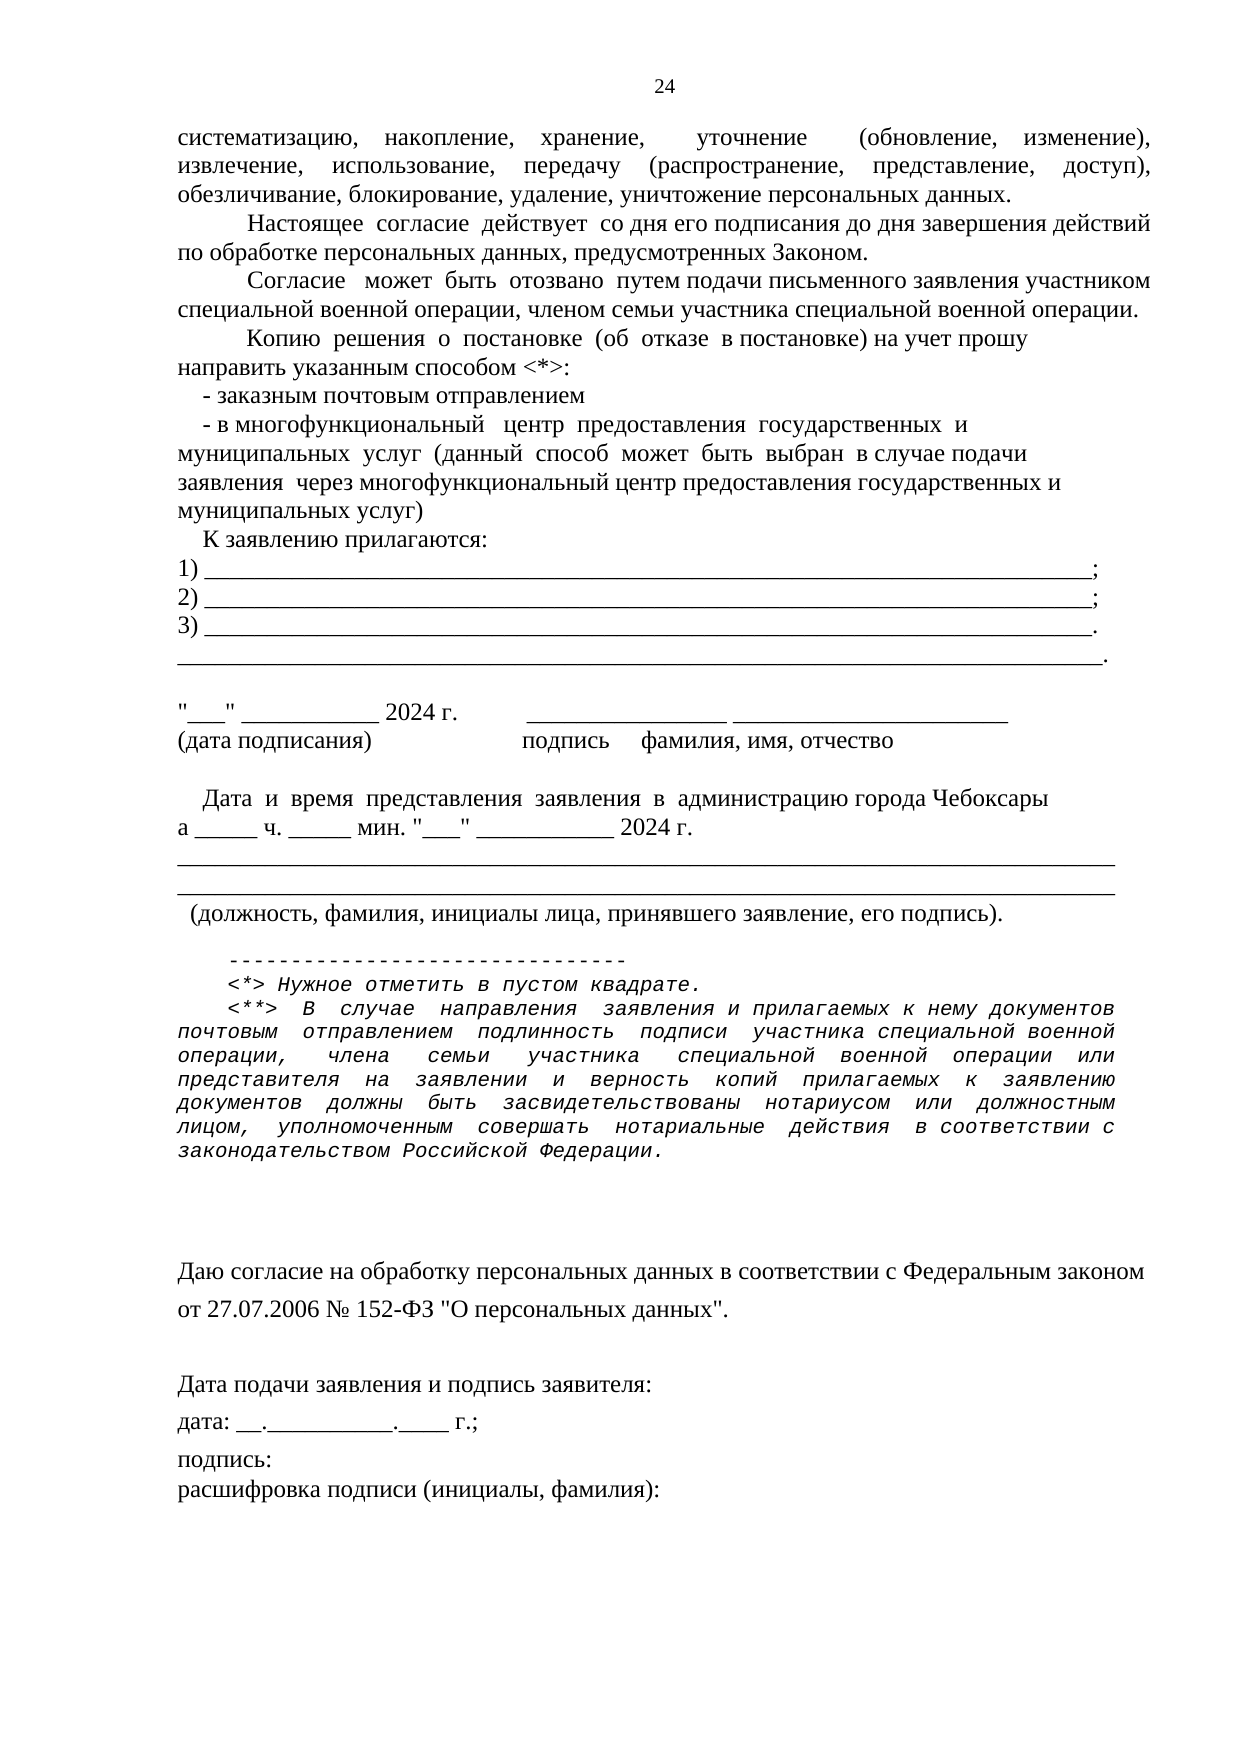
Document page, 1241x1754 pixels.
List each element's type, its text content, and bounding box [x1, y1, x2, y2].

text <**> В случае направления заявления и прилагаемых к нему документов [177, 998, 1152, 1021]
text заявления через многофункциональный центр предоставления государственных и [177, 467, 1152, 496]
text Даю согласие на обработку персональных данных в соответствии с Федеральным законом от 27.07.2006 № 152-ФЗ "О персональных данных". [177, 1249, 1152, 1324]
text - заказным почтовым отправлением [177, 381, 1152, 409]
text (дата подписания) подпись фамилия, имя, отчество [177, 726, 1152, 754]
text <*> Нужное отметить в пустом квадрате. [177, 974, 1152, 998]
text лицом, уполномоченным совершать нотариальные действия в соответствии с [177, 1116, 1152, 1140]
text (должность, фамилия, инициалы лица, принявшего заявление, его подпись). [177, 898, 1152, 927]
text - в многофункциональный центр предоставления государственных и [177, 409, 1152, 438]
text датa: __.__________.____ г.; [177, 1399, 1152, 1437]
text операции, члена семьи участника специальной военной операции или [177, 1045, 1152, 1069]
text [177, 122, 1152, 208]
text Настоящее согласие действует со дня его подписания до дня завершения действий по обработке персональных данных, предусмотренных Законом. [177, 208, 1152, 266]
text Согласие может быть отозвано путем подачи письменного заявления участником специальной военной операции, членом семьи участника специальной военной операции. [177, 266, 1152, 323]
text муниципальных услуг (данный способ может быть выбран в случае подачи [177, 438, 1152, 467]
text К заявлению прилагаются: [177, 524, 1152, 553]
text а _____ ч. _____ мин. "___" ___________ 2024 г. [177, 812, 1152, 841]
text представителя на заявлении и верность копий прилагаемых к заявлению [177, 1069, 1152, 1092]
text __________________________________________________________________________. [177, 639, 1152, 668]
text Дата подачи заявления и подпись заявителя: [177, 1362, 1152, 1399]
text подпись: [177, 1437, 1152, 1474]
text 3) _______________________________________________________________________. [177, 611, 1152, 639]
text 1) _______________________________________________________________________; [177, 553, 1152, 582]
text расшифровка подписи (инициалы, фамилия): [177, 1474, 1152, 1503]
text почтовым отправлением подлинность подписи участника специальной военной [177, 1021, 1152, 1045]
text "___" ___________ 2024 г. ________________ ______________________ [177, 697, 1152, 726]
text 2) _______________________________________________________________________; [177, 582, 1152, 611]
text муниципальных услуг) [177, 496, 1152, 524]
text документов должны быть засвидетельствованы нотариусом или должностным [177, 1092, 1152, 1116]
text ___________________________________________________________________________ [177, 841, 1152, 869]
text Дата и время представления заявления в администрацию города Чебоксары [177, 783, 1152, 812]
text ___________________________________________________________________________ [177, 869, 1152, 898]
text законодательством Российской Федерации. [177, 1140, 1152, 1163]
text Копию решения о постановке (об отказе в постановке) на учет прошу [177, 323, 1152, 352]
text -------------------------------- [177, 951, 1152, 974]
text направить указанным способом <*>: [177, 352, 1152, 381]
